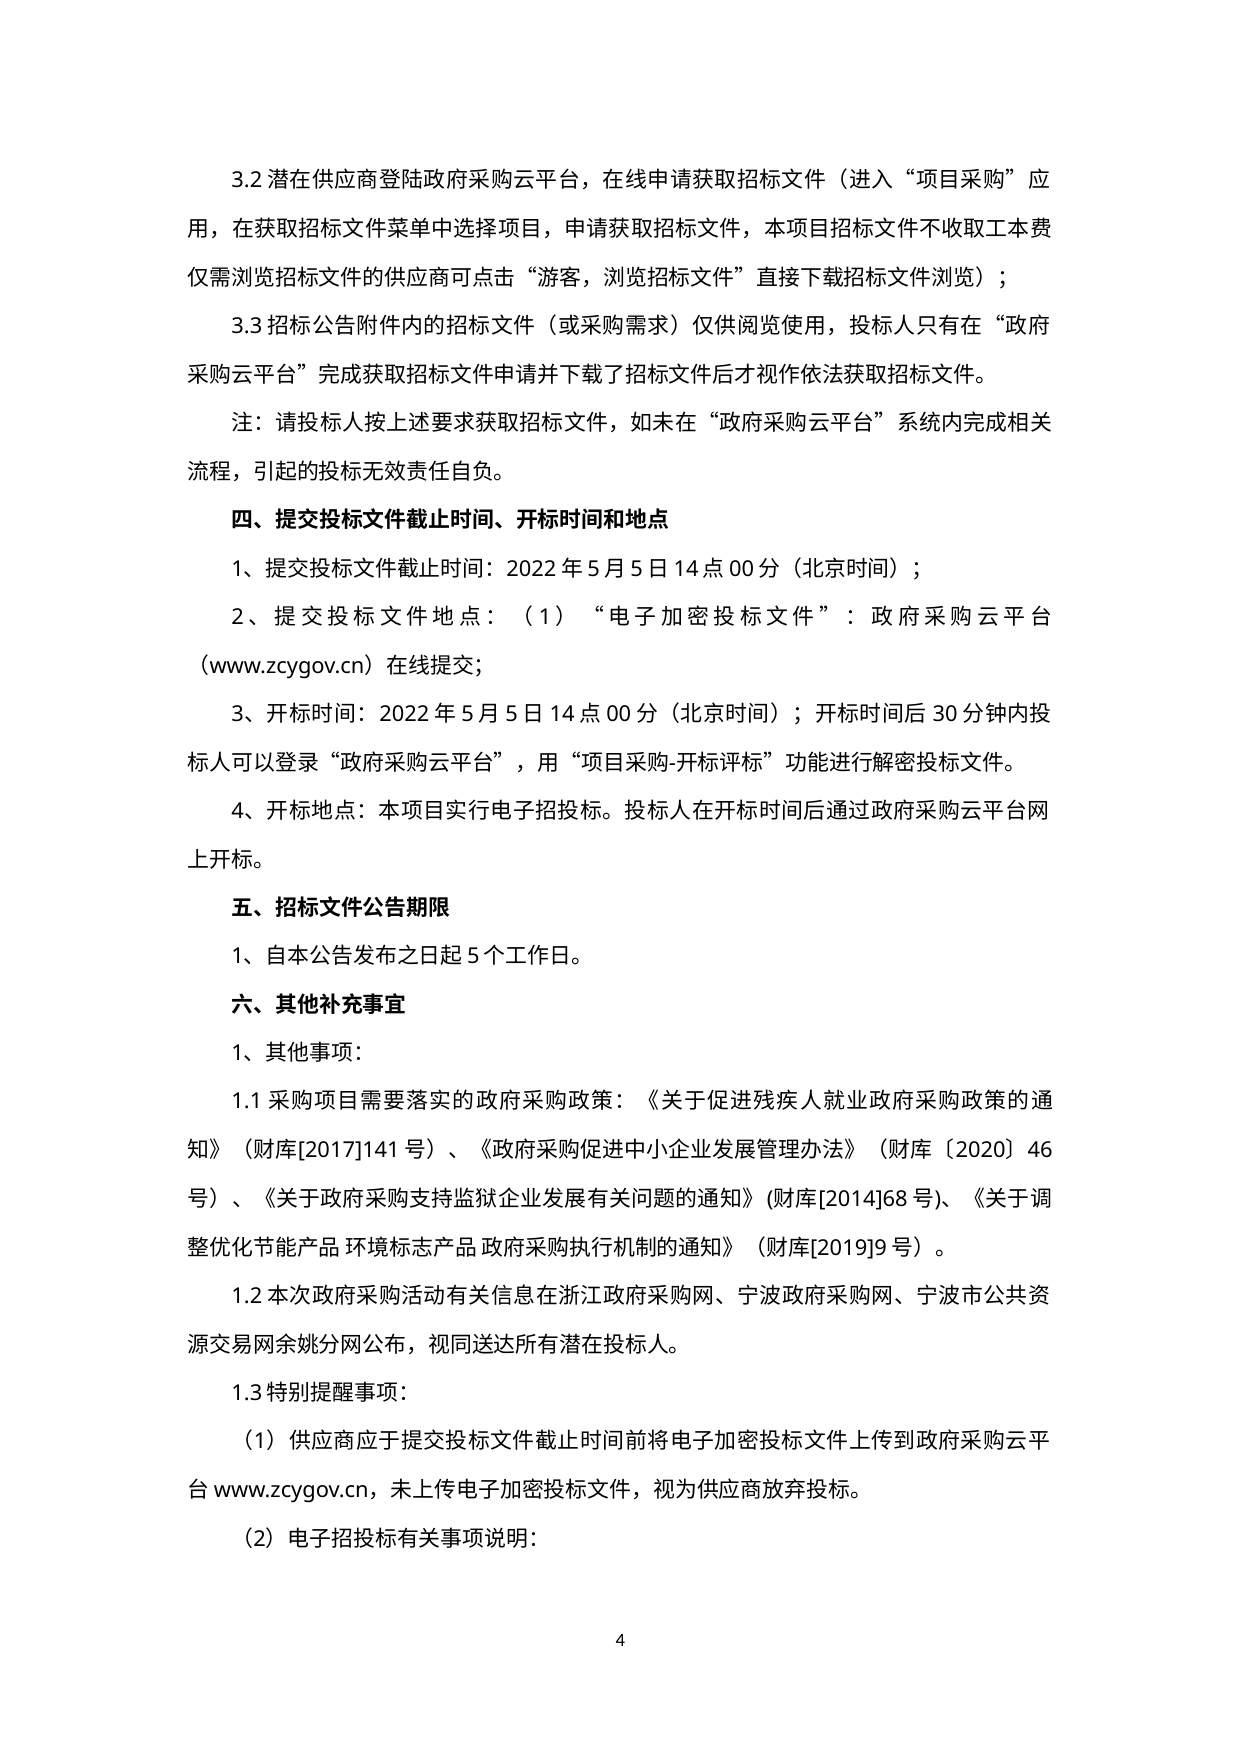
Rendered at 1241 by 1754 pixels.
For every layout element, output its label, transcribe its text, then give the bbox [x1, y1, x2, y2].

text （1）供应商应于提交投标文件截止时间前将电子加密投标文件上传到政府采购云平台www.zcygov.cn，未上传电子加密投标文件，视为供应商放弃投标。 [187, 1423, 1053, 1504]
text （2）电子招投标有关事项说明： [187, 1520, 1053, 1553]
text 1.1采购项目需要落实的政府采购政策：《关于促进残疾人就业政府采购政策的通知》（财库[2017]141号）、《政府采购促进中小企业发展管理办法》（财库〔2020〕46号）、《关于政府采购支持监狱企业发展有关问题的通知》(财库[2014]68号)、《关于调整优化节能产品 环境标志产品 政府采购执行机制的通知》（财库[2019]9号）。 [187, 1083, 1053, 1262]
text 注：请投标人按上述要求获取招标文件，如未在“政府采购云平台”系统内完成相关流程，引起的投标无效责任自负。 [187, 405, 1053, 486]
text 1.2本次政府采购活动有关信息在浙江政府采购网、宁波政府采购网、宁波市公共资源交易网余姚分网公布，视同送达所有潜在投标人。 [187, 1278, 1053, 1359]
text 1、其他事项： [187, 1035, 1053, 1067]
text 3.3招标公告附件内的招标文件（或采购需求）仅供阅览使用，投标人只有在“政府采购云平台”完成获取招标文件申请并下载了招标文件后才视作依法获取招标文件。 [187, 308, 1053, 389]
text 六、其他补充事宜 [187, 987, 1053, 1019]
text 3.2潜在供应商登陆政府采购云平台，在线申请获取招标文件（进入“项目采购”应用，在获取招标文件菜单中选择项目，申请获取招标文件，本项目招标文件不收取工本费；仅需浏览招标文件的供应商可点击“游客，浏览招标文件”直接下载招标文件浏览）； [187, 162, 1053, 292]
text 四、提交投标文件截止时间、开标时间和地点 [187, 502, 1053, 534]
text 1.3特别提醒事项： [187, 1375, 1053, 1407]
text 五、招标文件公告期限 [187, 890, 1053, 922]
text 1、提交投标文件截止时间：2022年5月5日14点00分（北京时间）； [187, 550, 1053, 583]
text 4、开标地点：本项目实行电子招投标。投标人在开标时间后通过政府采购云平台网上开标。 [187, 793, 1053, 874]
text 3、开标时间：2022年5月5日14点00分（北京时间）；开标时间后30分钟内投标人可以登录“政府采购云平台”，用“项目采购-开标评标”功能进行解密投标文件。 [187, 696, 1053, 777]
text 2、提交投标文件地点：（1）“电子加密投标文件”：政府采购云平台（www.zcygov.cn）在线提交； [187, 599, 1053, 680]
text 1、自本公告发布之日起5个工作日。 [187, 938, 1053, 971]
